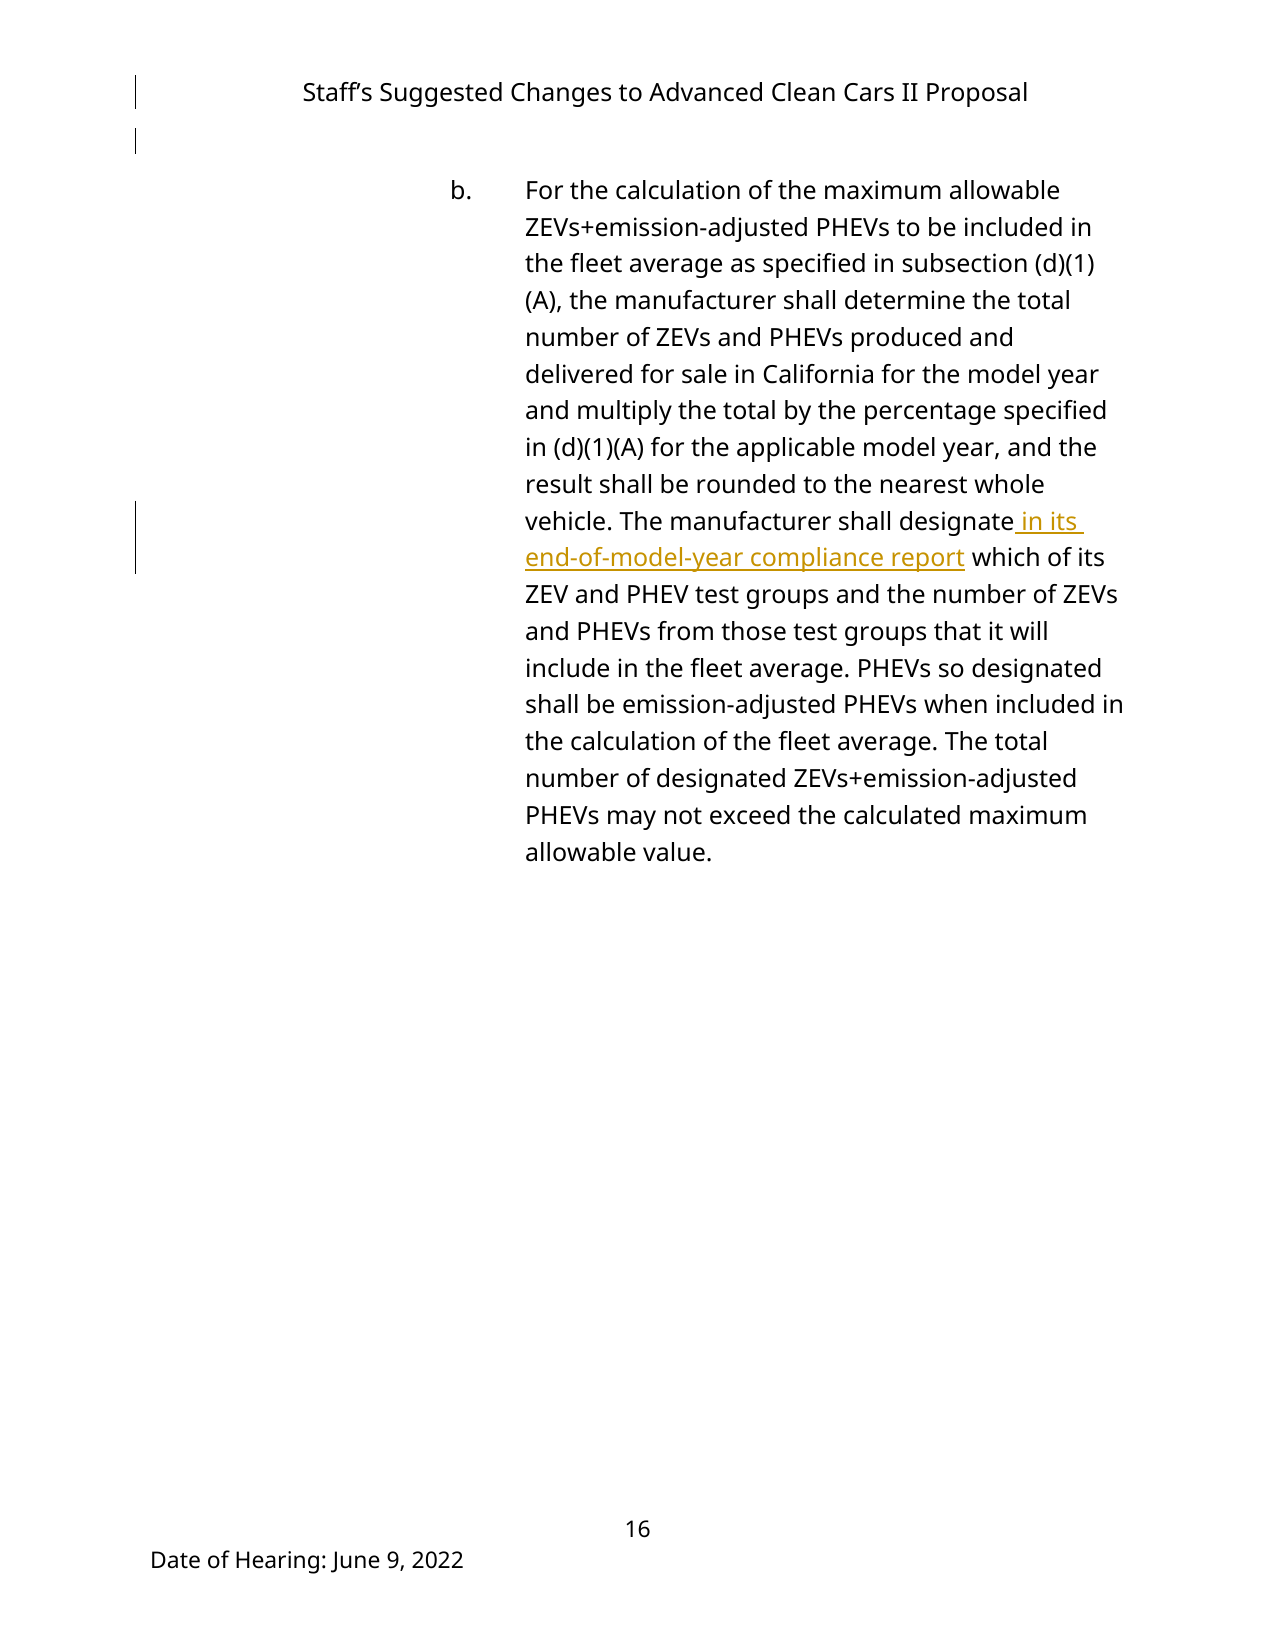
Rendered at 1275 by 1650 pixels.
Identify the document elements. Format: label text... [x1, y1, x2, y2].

subtitle For the calculation of the maximum allowable ZEVs+emission-adjusted PHEVs to be included in the fleet average as specified in subsection (d)(1)(A), the manufacturer shall determine the total number of ZEVs and PHEVs produced and delivered for sale in California for the model year and multiply the total by the percentage specified in (d)(1)(A) for the applicable model year, and the result shall be rounded to the nearest whole vehicle. The manufacturer shall designate which of its ZEV and PHEV test groups and the number of ZEVs and PHEVs from those test groups that it will include in the fleet average. PHEVs so designated shall be emission-adjusted PHEVs when included in the calculation of the fleet average. The total number of designated ZEVs+emission-adjusted PHEVs may not exceed the calculated maximum allowable value. [450, 172, 1125, 868]
